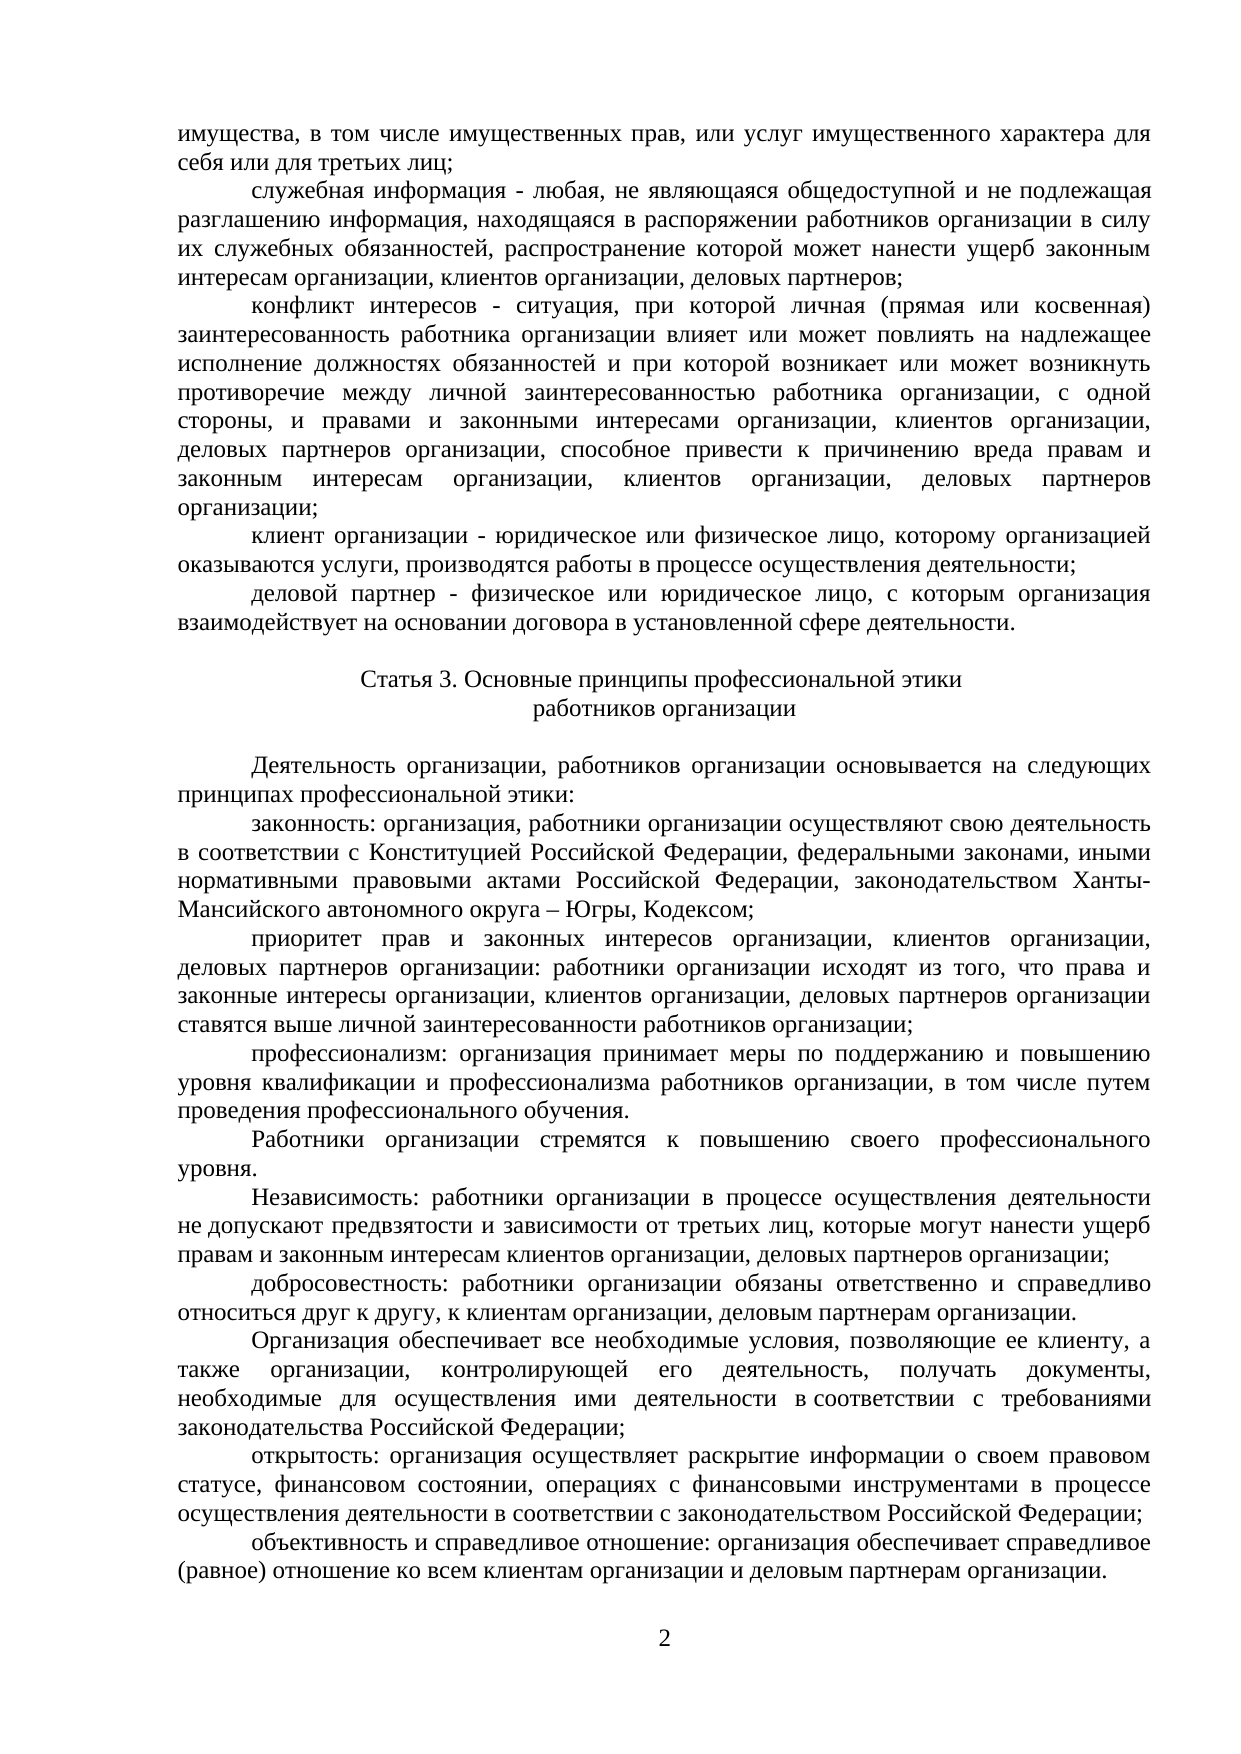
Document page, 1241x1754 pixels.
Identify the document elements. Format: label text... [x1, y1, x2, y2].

text Организация обеспечивает все необходимые условия, позволяющие ее клиенту, а также организации, контролирующей его деятельность, получать документы, необходимые для осуществления ими деятельности в соответствии с требованиями законодательства Российской Федерации; [177, 1326, 1152, 1441]
text служебная информация - любая, не являющаяся общедоступной и не подлежащая разглашению информация, находящаяся в распоряжении работников организации в силу их служебных обязанностей, распространение которой может нанести ущерб законным интересам организации, клиентов организации, деловых партнеров; [177, 176, 1152, 291]
text деловой партнер - физическое или юридическое лицо, с которым организация взаимодействует на основании договора в установленной сфере деятельности. [177, 578, 1152, 636]
text Статья 3. Основные принципы профессиональной этики работников организации [177, 664, 1152, 722]
text Независимость: работники организации в процессе осуществления деятельности не допускают предвзятости и зависимости от третьих лиц, которые могут нанести ущерб правам и законным интересам клиентов организации, деловых партнеров организации; [177, 1182, 1152, 1268]
text Деятельность организации, работников организации основывается на следующих принципах профессиональной этики: [177, 751, 1152, 808]
text приоритет прав и законных интересов организации, клиентов организации, деловых партнеров организации: работники организации исходят из того, что права и законные интересы организации, клиентов организации, деловых партнеров организации ставятся выше личной заинтересованности работников организации; [177, 923, 1152, 1038]
text законность: организация, работники организации осуществляют свою деятельность в соответствии с Конституцией Российской Федерации, федеральными законами, иными нормативными правовыми актами Российской Федерации, законодательством Ханты-Мансийского автономного округа – Югры, Кодексом; [177, 808, 1152, 923]
text конфликт интересов - ситуация, при которой личная (прямая или косвенная) заинтересованность работника организации влияет или может повлиять на надлежащее исполнение должностях обязанностей и при которой возникает или может возникнуть противоречие между личной заинтересованностью работника организации, с одной стороны, и правами и законными интересами организации, клиентов организации, деловых партнеров организации, способное привести к причинению вреда правам и законным интересам организации, клиентов организации, деловых партнеров организации; [177, 291, 1152, 521]
text объективность и справедливое отношение: организация обеспечивает справедливое (равное) отношение ко всем клиентам организации и деловым партнерам организации. [177, 1527, 1152, 1584]
text добросовестность: работники организации обязаны ответственно и справедливо относиться друг к другу, к клиентам организации, деловым партнерам организации. [177, 1268, 1152, 1326]
text профессионализм: организация принимает меры по поддержанию и повышению уровня квалификации и профессионализма работников организации, в том числе путем проведения профессионального обучения. [177, 1038, 1152, 1124]
text открытость: организация осуществляет раскрытие информации о своем правовом статусе, финансовом состоянии, операциях с финансовыми инструментами в процессе осуществления деятельности в соответствии с законодательством Российской Федерации; [177, 1441, 1152, 1527]
text клиент организации - юридическое или физическое лицо, которому организацией оказываются услуги, производятся работы в процессе осуществления деятельности; [177, 521, 1152, 578]
text Работники организации стремятся к повышению своего профессионального уровня. [177, 1124, 1152, 1182]
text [177, 118, 1152, 176]
